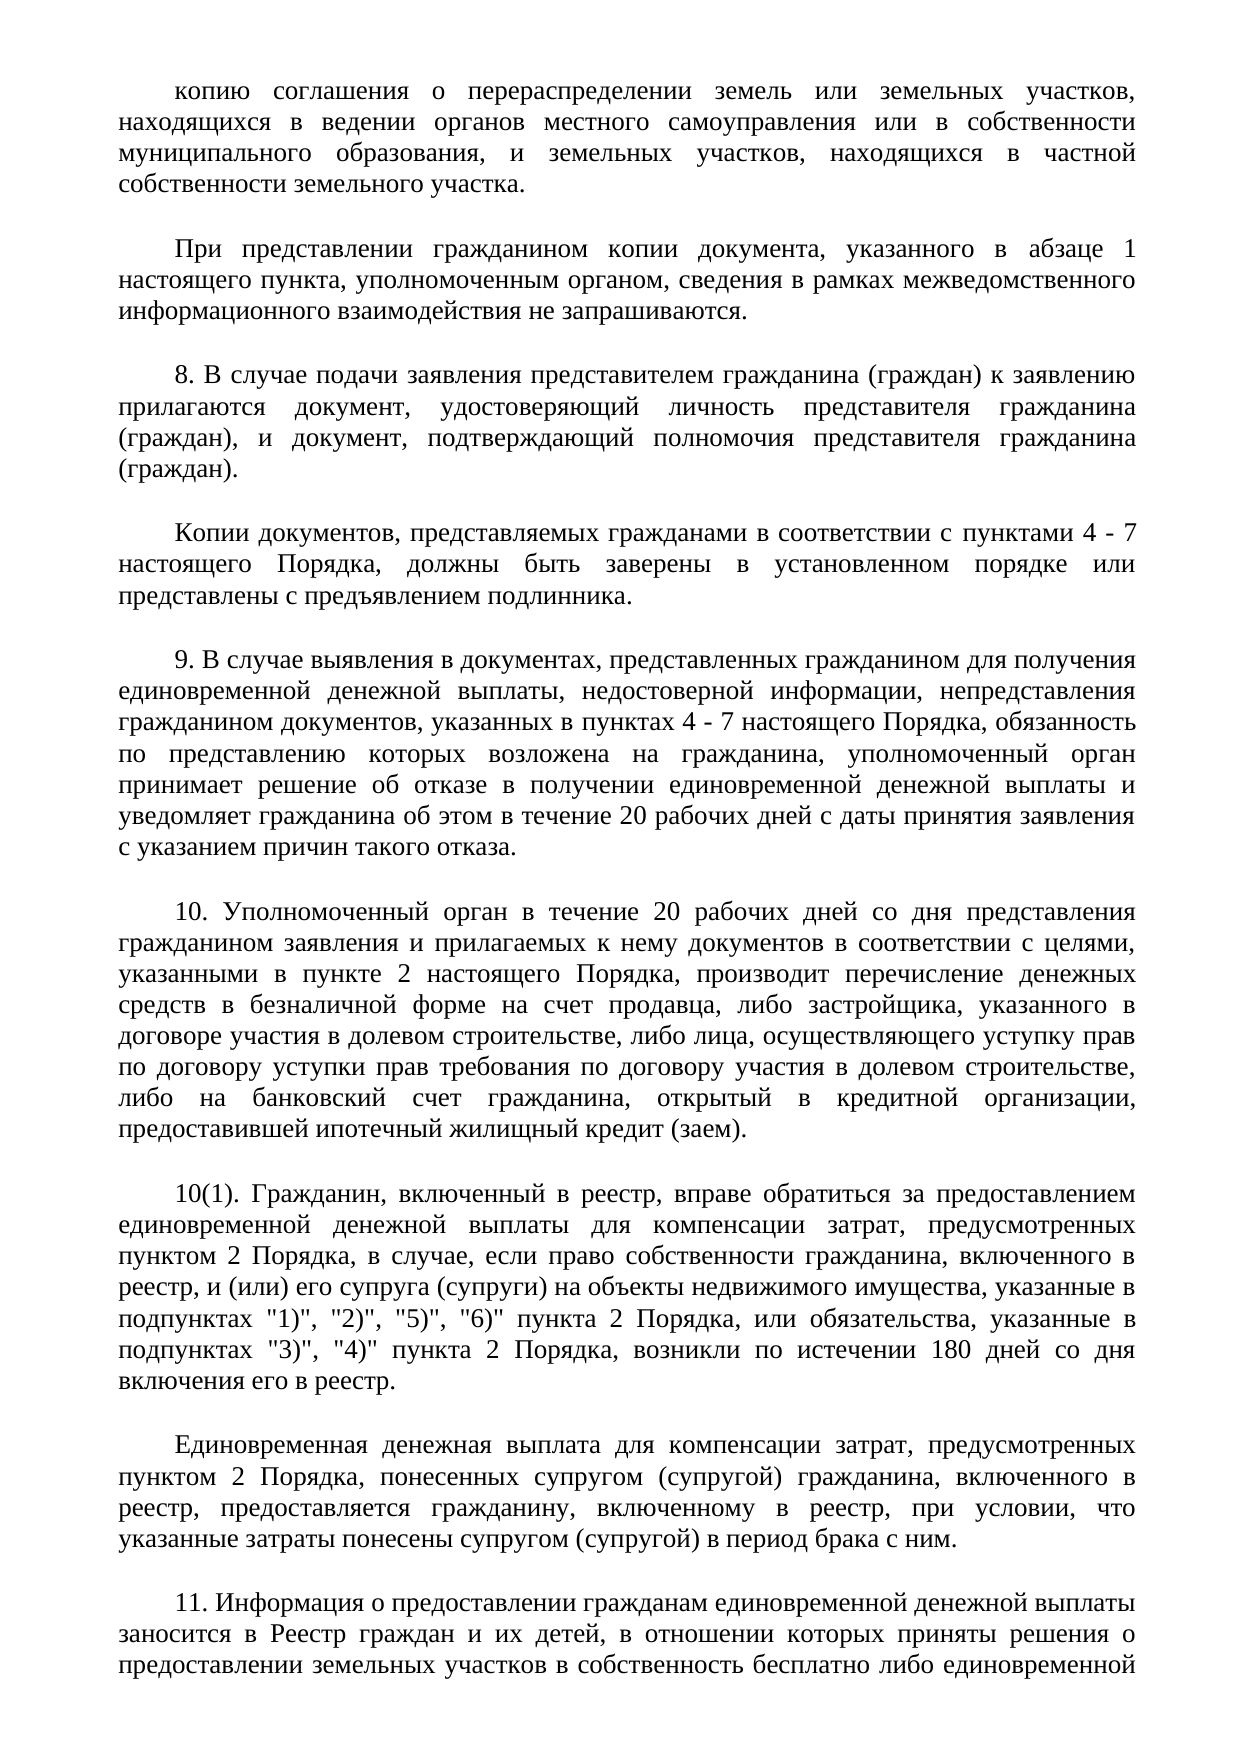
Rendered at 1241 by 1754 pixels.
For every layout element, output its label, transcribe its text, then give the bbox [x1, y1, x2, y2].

text 10(1). Гражданин, включенный в реестр, вправе обратиться за предоставлением единовременной денежной выплаты для компенсации затрат, предусмотренных пунктом 2 Порядка, в случае, если право собственности гражданина, включенного в реестр, и (или) его супруга (супруги) на объекты недвижимого имущества, указанные в подпунктах "1)", "2)", "5)", "6)" пункта 2 Порядка, или обязательства, указанные в подпунктах "3)", "4)" пункта 2 Порядка, возникли по истечении 180 дней со дня включения его в реестр. [118, 1177, 1137, 1395]
text 9. В случае выявления в документах, представленных гражданином для получения единовременной денежной выплаты, недостоверной информации, непредставления гражданином документов, указанных в пунктах 4 - 7 настоящего Порядка, обязанность по представлению которых возложена на гражданина, уполномоченный орган принимает решение об отказе в получении единовременной денежной выплаты и уведомляет гражданина об этом в течение 20 рабочих дней с даты принятия заявления с указанием причин такого отказа. [118, 643, 1137, 861]
text Единовременная денежная выплата для компенсации затрат, предусмотренных пунктом 2 Порядка, понесенных супругом (супругой) гражданина, включенного в реестр, предоставляется гражданину, включенному в реестр, при условии, что указанные затраты понесены супругом (супругой) в период брака с ним. [118, 1428, 1137, 1553]
text 8. В случае подачи заявления представителем гражданина (граждан) к заявлению прилагаются документ, удостоверяющий личность представителя гражданина (граждан), и документ, подтверждающий полномочия представителя гражданина (граждан). [118, 358, 1137, 483]
text копию соглашения о перераспределении земель или земельных участков, находящихся в ведении органов местного самоуправления или в собственности муниципального образования, и земельных участков, находящихся в частной собственности земельного участка. [118, 74, 1137, 198]
text 10. Уполномоченный орган в течение 20 рабочих дней со дня представления гражданином заявления и прилагаемых к нему документов в соответствии с целями, указанными в пункте 2 настоящего Порядка, производит перечисление денежных средств в безналичной форме на счет продавца, либо застройщика, указанного в договоре участия в долевом строительстве, либо лица, осуществляющего уступку прав по договору уступки прав требования по договору участия в долевом строительстве, либо на банковский счет гражданина, открытый в кредитной организации, предоставившей ипотечный жилищный кредит (заем). [118, 894, 1137, 1144]
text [118, 1586, 1137, 1680]
text При представлении гражданином копии документа, указанного в абзаце 1 настоящего пункта, уполномоченным органом, сведения в рамках межведомственного информационного взаимодействия не запрашиваются. [118, 232, 1137, 325]
text Копии документов, представляемых гражданами в соответствии с пунктами 4 - 7 настоящего Порядка, должны быть заверены в установленном порядке или представлены с предъявлением подлинника. [118, 516, 1137, 610]
